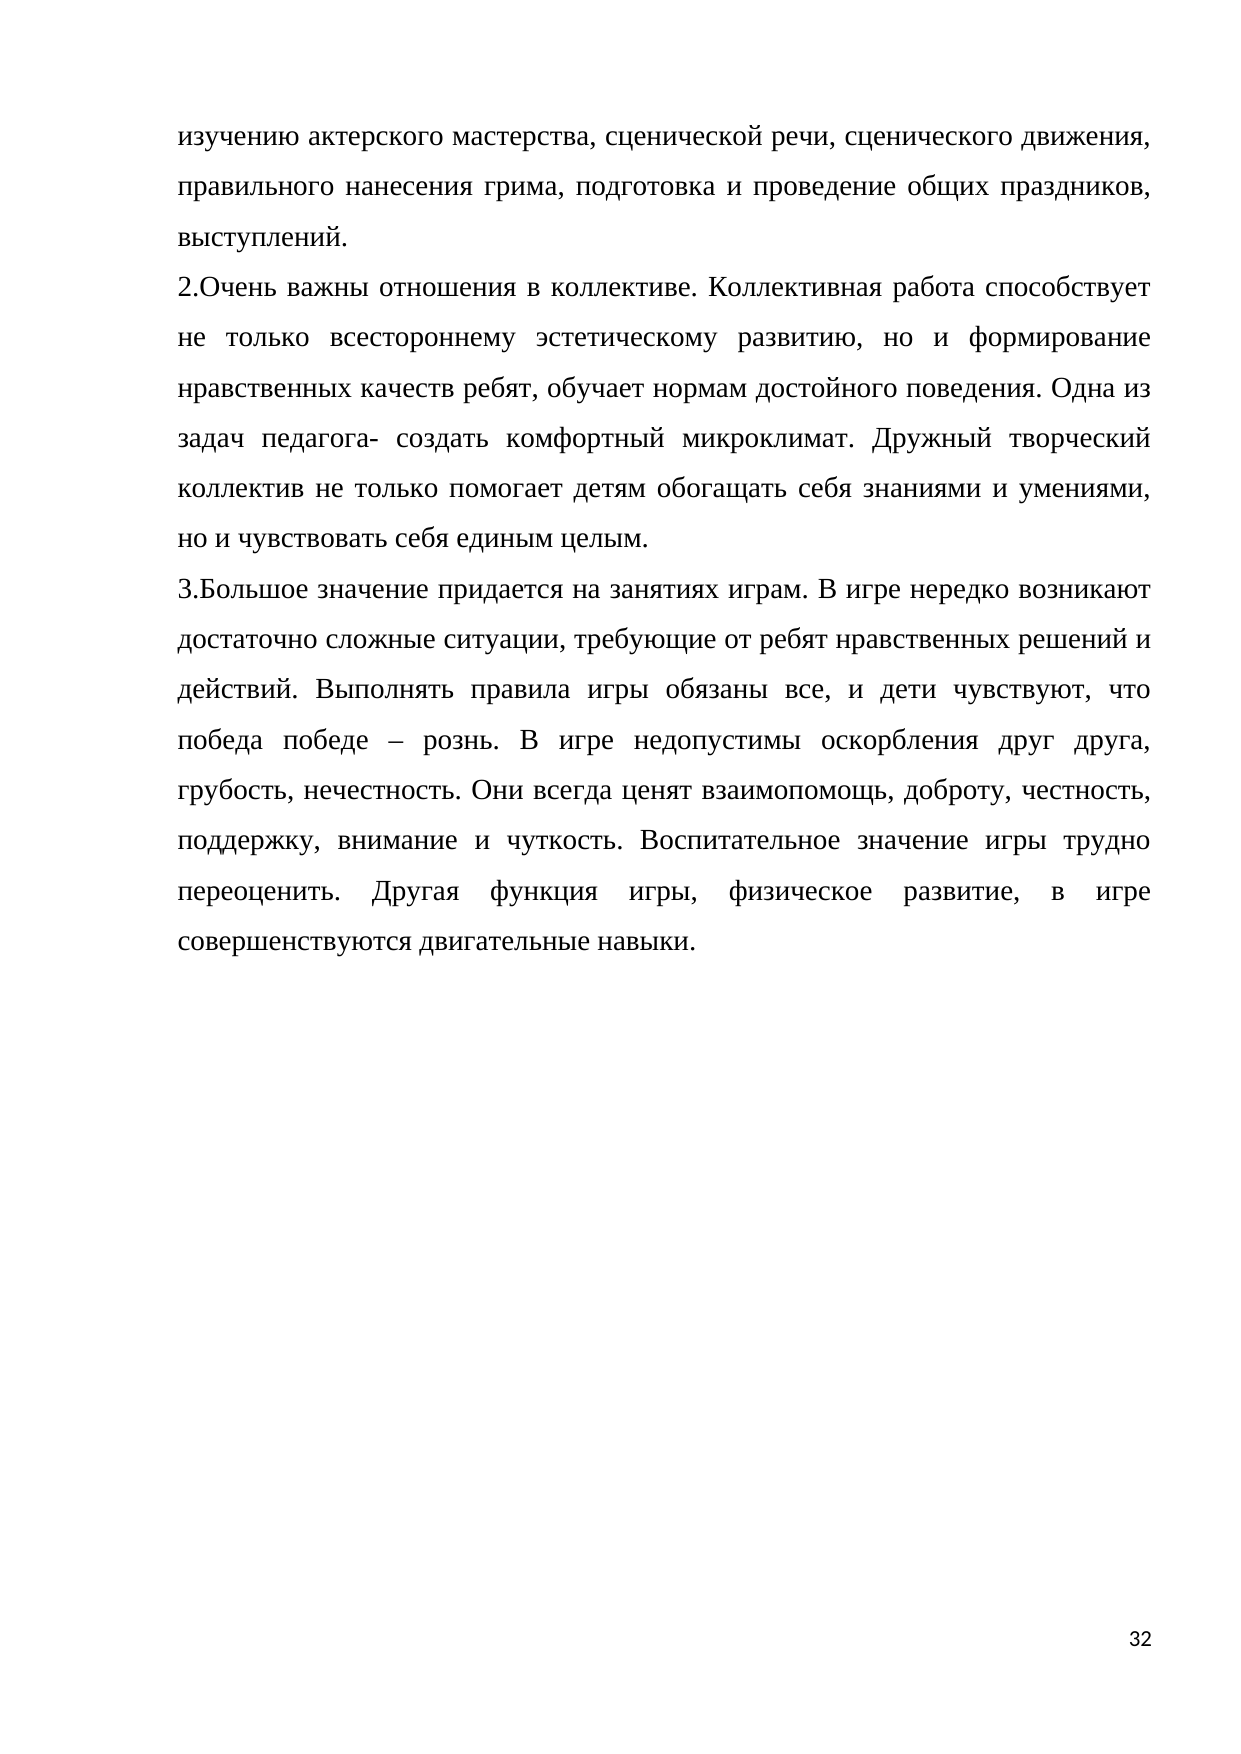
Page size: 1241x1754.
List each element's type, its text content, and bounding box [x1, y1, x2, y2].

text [177, 118, 1152, 252]
text 2.Очень важны отношения в коллективе. Коллективная работа способствует не только всестороннему эстетическому развитию, но и формирование нравственных качеств ребят, обучает нормам достойного поведения. Одна из задач педагога- создать комфортный микроклимат. Дружный творческий коллектив не только помогает детям обогащать себя знаниями и умениями, но и чувствовать себя единым целым. [177, 269, 1152, 554]
text 3.Большое значение придается на занятиях играм. В игре нередко возникают достаточно сложные ситуации, требующие от ребят нравственных решений и действий. Выполнять правила игры обязаны все, и дети чувствуют, что победа победе – рознь. В игре недопустимы оскорбления друг друга, грубость, нечестность. Они всегда ценят взаимопомощь, доброту, честность, поддержку, внимание и чуткость. Воспитательное значение игры трудно переоценить. Другая функция игры, физическое развитие, в игре совершенствуются двигательные навыки. [177, 571, 1152, 957]
